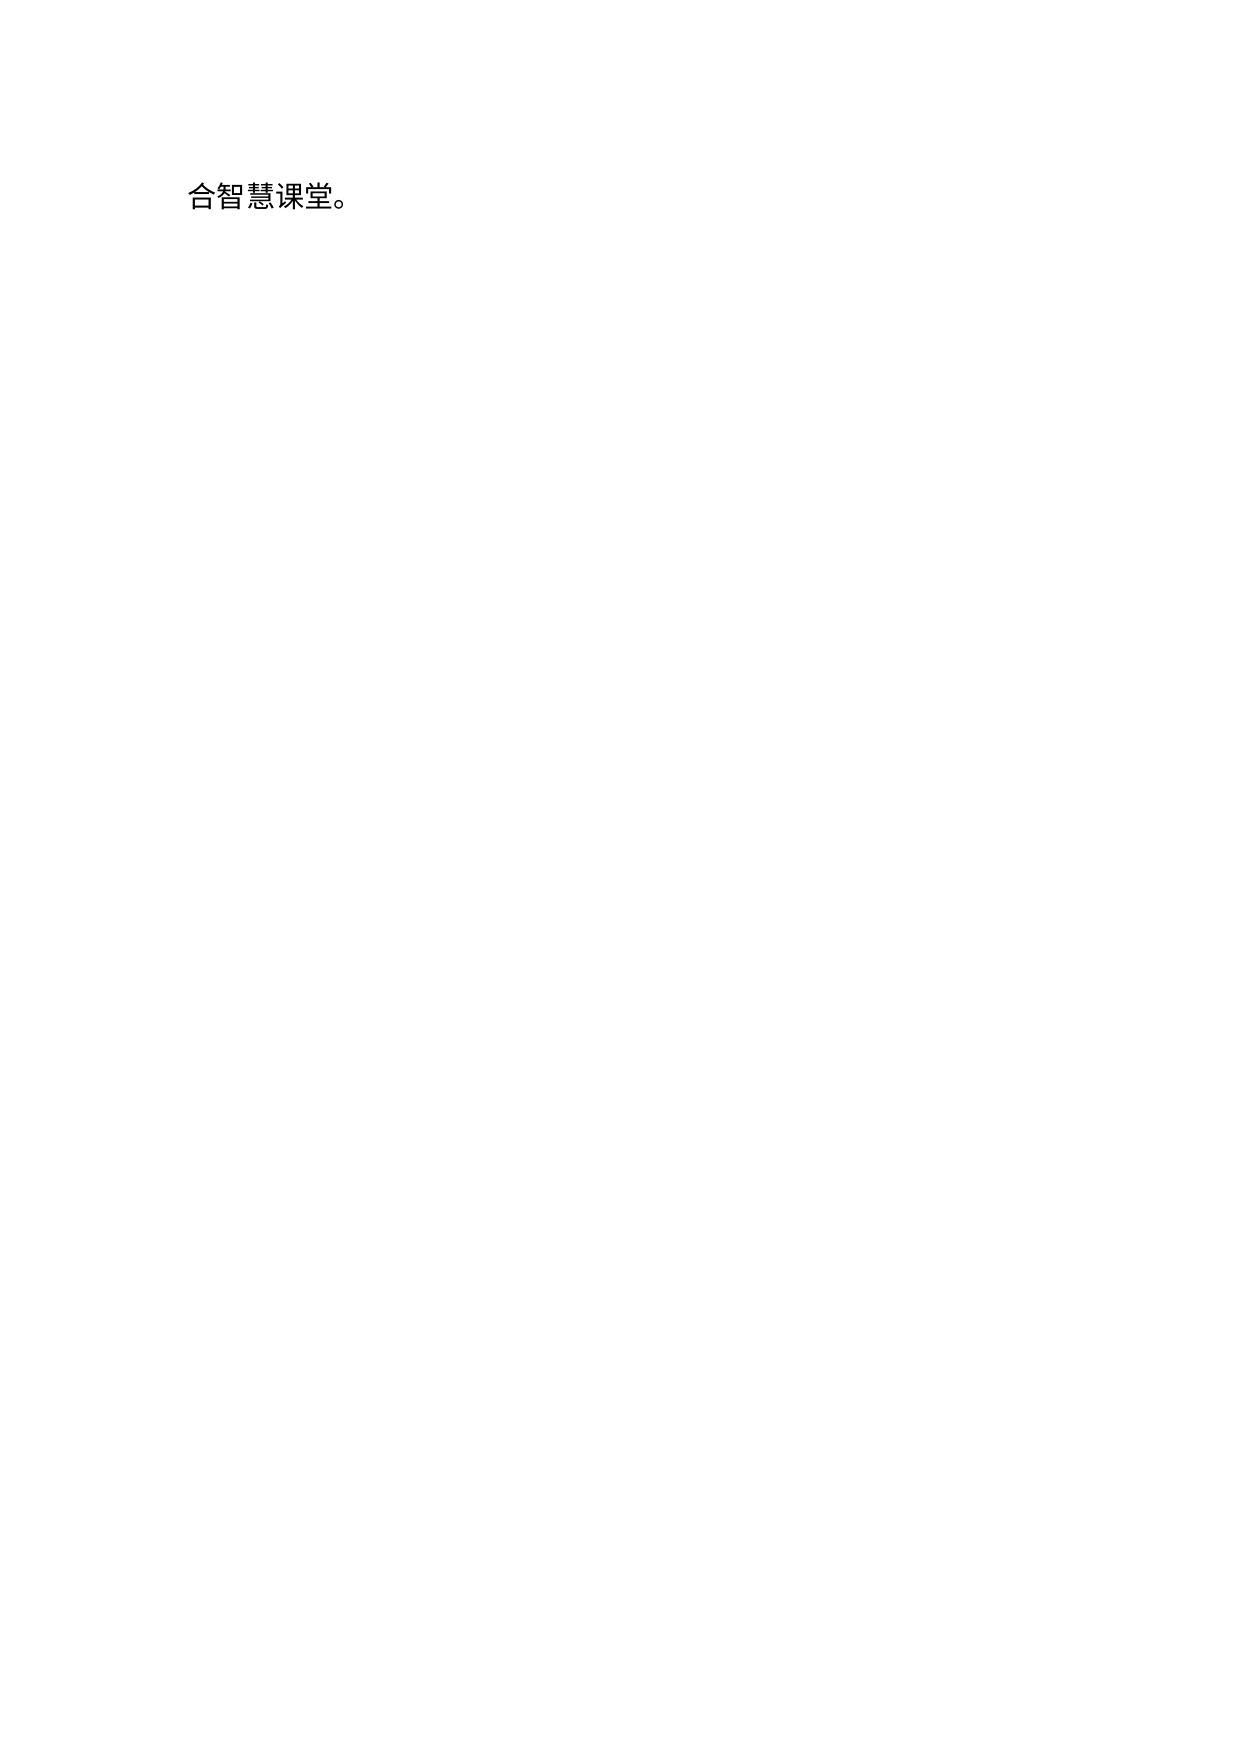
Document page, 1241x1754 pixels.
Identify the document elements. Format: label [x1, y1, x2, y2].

text [187, 162, 1053, 227]
